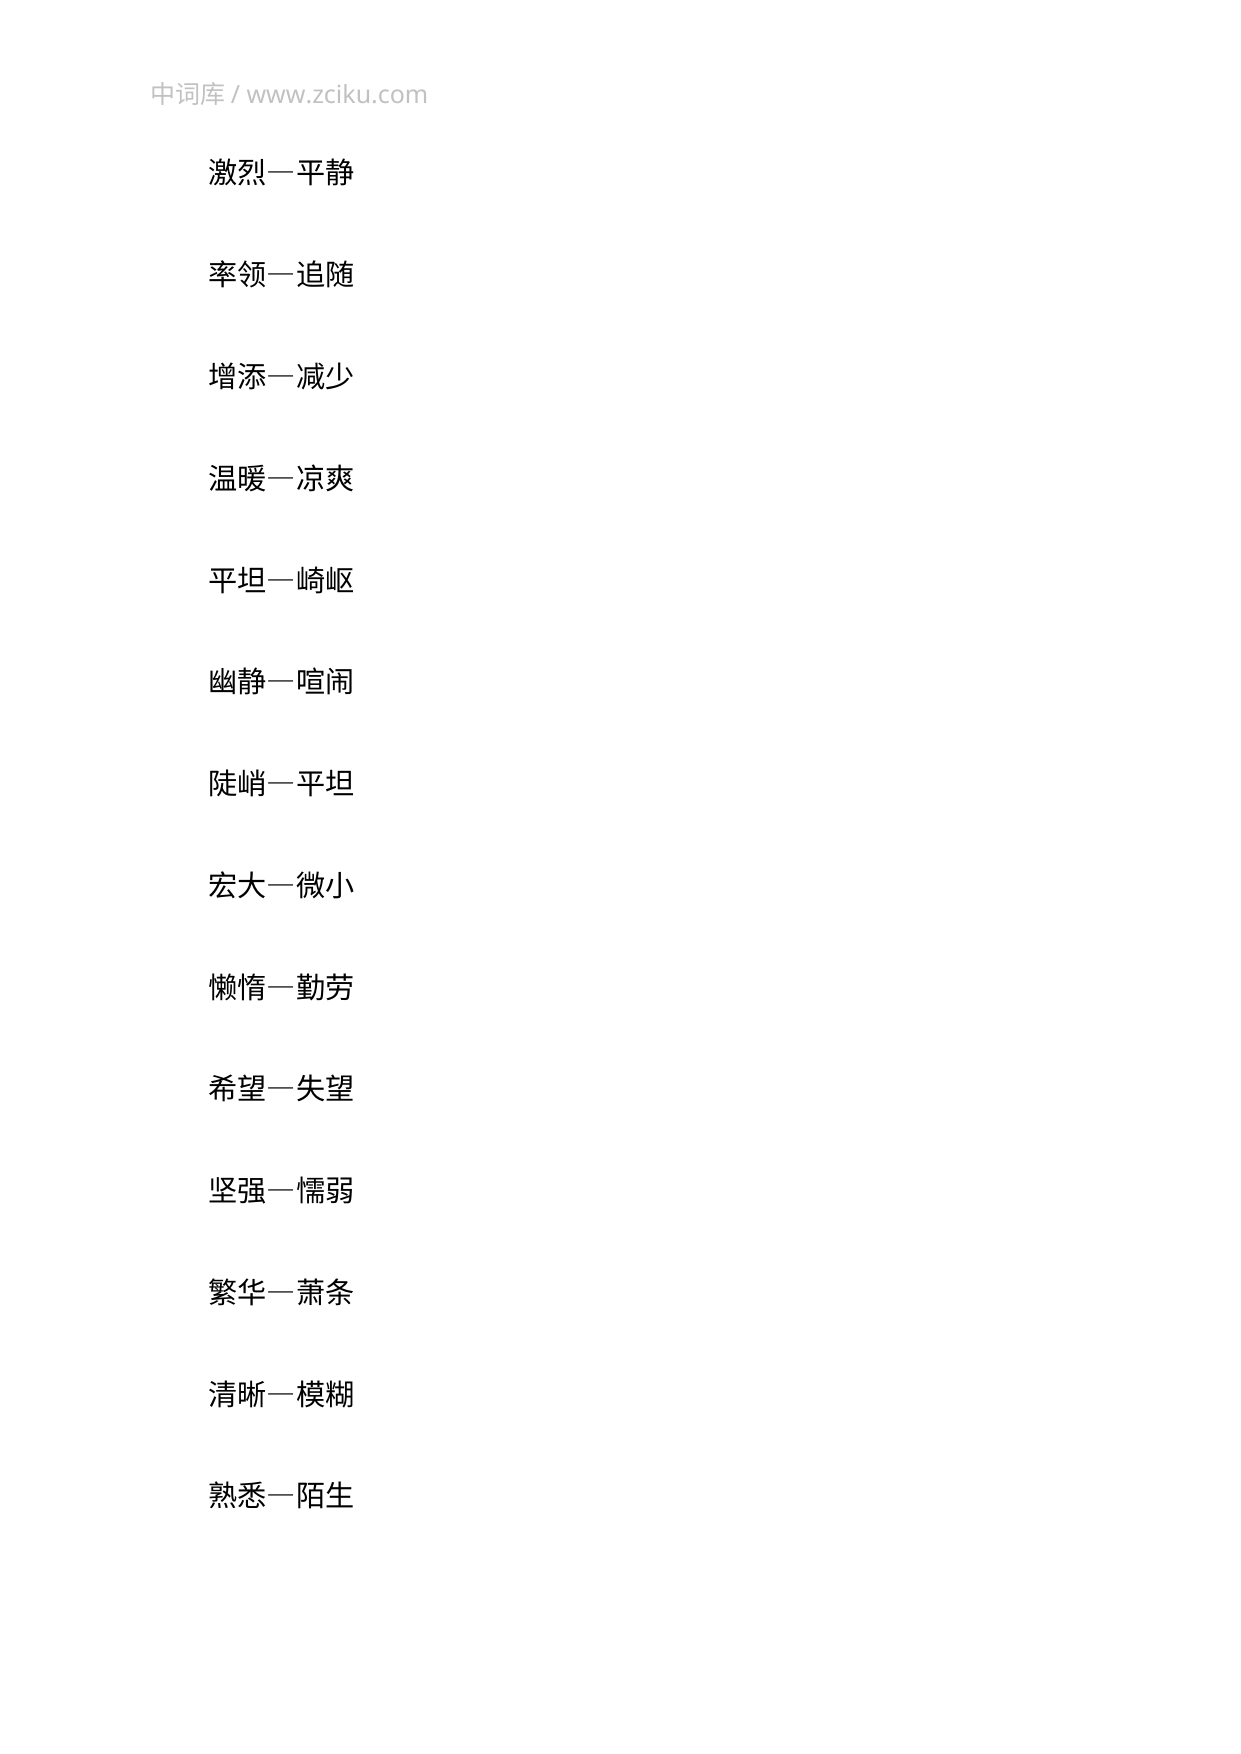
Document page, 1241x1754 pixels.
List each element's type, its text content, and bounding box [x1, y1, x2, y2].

text 宏大―微小 [150, 862, 1090, 905]
text 陡峭―平坦 [150, 761, 1090, 803]
text 率领—追随 [150, 252, 1090, 294]
text 熟悉―陌生 [150, 1473, 1090, 1515]
text 懒惰―勤劳 [150, 964, 1090, 1006]
text 希望―失望 [150, 1066, 1090, 1108]
text 激烈—平静 [150, 150, 1090, 192]
text 幽静—喧闹 [150, 659, 1090, 701]
text 坚强―懦弱 [150, 1168, 1090, 1210]
text 平坦—崎岖 [150, 557, 1090, 599]
text 增添—减少 [150, 353, 1090, 396]
text 繁华―萧条 [150, 1269, 1090, 1312]
text 温暖—凉爽 [150, 455, 1090, 498]
text 清晰―模糊 [150, 1371, 1090, 1413]
